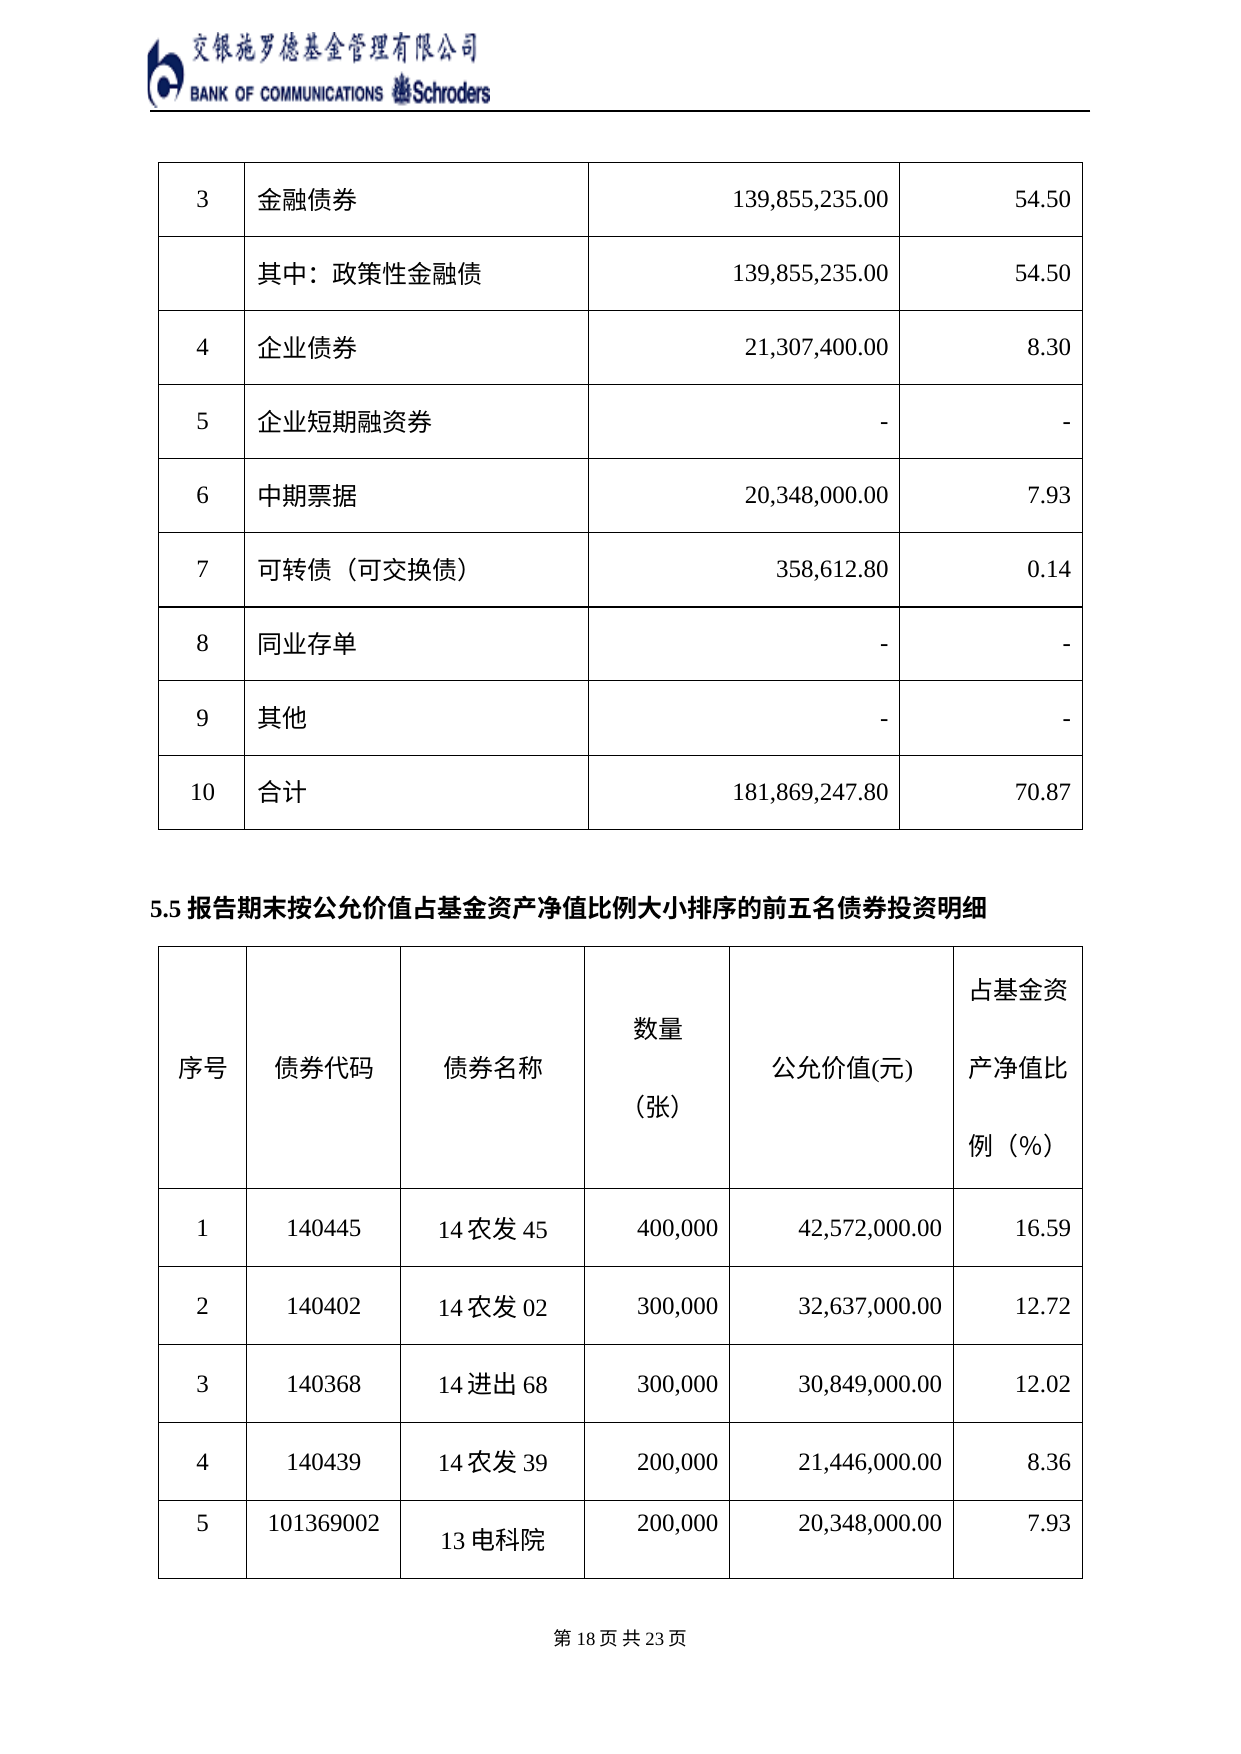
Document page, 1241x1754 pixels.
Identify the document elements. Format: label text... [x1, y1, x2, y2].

table_header 数量（张） [585, 947, 729, 1188]
table_cell 8 [159, 608, 244, 680]
table_cell 6 [159, 459, 244, 532]
table_cell 8.36 [954, 1423, 1082, 1499]
table_cell 企业债券 [245, 311, 588, 384]
table_cell 54.50 [900, 163, 1082, 236]
table_cell 8.30 [900, 311, 1082, 384]
table_cell 300,000 [585, 1345, 729, 1422]
table_cell 140402 [247, 1267, 400, 1344]
picture [147, 32, 490, 108]
table_cell 32,637,000.00 [730, 1267, 953, 1344]
table_cell - [589, 385, 899, 458]
table_cell 2 [159, 1267, 246, 1344]
table_cell - [900, 681, 1082, 754]
table_cell 可转债（可交换债） [245, 533, 588, 606]
table_cell 21,446,000.00 [730, 1423, 953, 1499]
table_cell 139,855,235.00 [589, 237, 899, 310]
table_cell 5 [159, 385, 244, 458]
table_cell 16.59 [954, 1189, 1082, 1266]
table_cell 0.14 [900, 533, 1082, 606]
table_cell - [900, 608, 1082, 680]
table_cell 7.93 [954, 1501, 1082, 1577]
table_cell 400,000 [585, 1189, 729, 1266]
table_cell 101369002 [247, 1501, 400, 1577]
table_cell 同业存单 [245, 608, 588, 680]
table_cell 140439 [247, 1423, 400, 1499]
table_cell 4 [159, 311, 244, 384]
table_cell 14农发39 [401, 1423, 584, 1499]
table_header 债券代码 [247, 947, 400, 1188]
table_cell 12.02 [954, 1345, 1082, 1422]
table_cell 200,000 [585, 1423, 729, 1499]
table_cell 200,000 [585, 1501, 729, 1577]
table_cell 139,855,235.00 [589, 163, 899, 236]
table_cell 9 [159, 681, 244, 754]
table_cell 42,572,000.00 [730, 1189, 953, 1266]
table_cell 7 [159, 533, 244, 606]
table_cell 3 [159, 1345, 246, 1422]
text 5.5 报告期末按公允价值占基金资产净值比例大小排序的前五名债券投资明细 [150, 874, 1090, 939]
table_cell 4 [159, 1423, 246, 1499]
table_cell 140445 [247, 1189, 400, 1266]
table_cell 20,348,000.00 [589, 459, 899, 532]
table_cell [159, 237, 244, 310]
table_cell 140368 [247, 1345, 400, 1422]
table_cell - [589, 608, 899, 680]
table_cell 54.50 [900, 237, 1082, 310]
table_cell 5 [159, 1501, 246, 1577]
table_cell 70.87 [900, 756, 1082, 828]
table_cell 181,869,247.80 [589, 756, 899, 828]
table_cell 企业短期融资券 [245, 385, 588, 458]
table_cell 30,849,000.00 [730, 1345, 953, 1422]
table_cell 金融债券 [245, 163, 588, 236]
table_cell 1 [159, 1189, 246, 1266]
table_cell 20,348,000.00 [730, 1501, 953, 1577]
table_cell - [900, 385, 1082, 458]
table_cell 中期票据 [245, 459, 588, 532]
table_cell 14农发02 [401, 1267, 584, 1344]
table_cell 14进出68 [401, 1345, 584, 1422]
table_cell 10 [159, 756, 244, 828]
table_cell 12.72 [954, 1267, 1082, 1344]
table_cell - [589, 681, 899, 754]
table_cell 合计 [245, 756, 588, 828]
table_cell 7.93 [900, 459, 1082, 532]
table_cell 21,307,400.00 [589, 311, 899, 384]
table_header 债券名称 [401, 947, 584, 1188]
table_header 占基金资产净值比例（％） [954, 947, 1082, 1188]
table_header 公允价值(元) [730, 947, 953, 1188]
table_cell 14农发45 [401, 1189, 584, 1266]
table_cell 其中：政策性金融债 [245, 237, 588, 310]
table_cell 300,000 [585, 1267, 729, 1344]
table_header 序号 [159, 947, 246, 1188]
table_cell 358,612.80 [589, 533, 899, 606]
table_cell 其他 [245, 681, 588, 754]
table_cell 3 [159, 163, 244, 236]
table_cell 13电科院MTN002 [401, 1501, 584, 1577]
